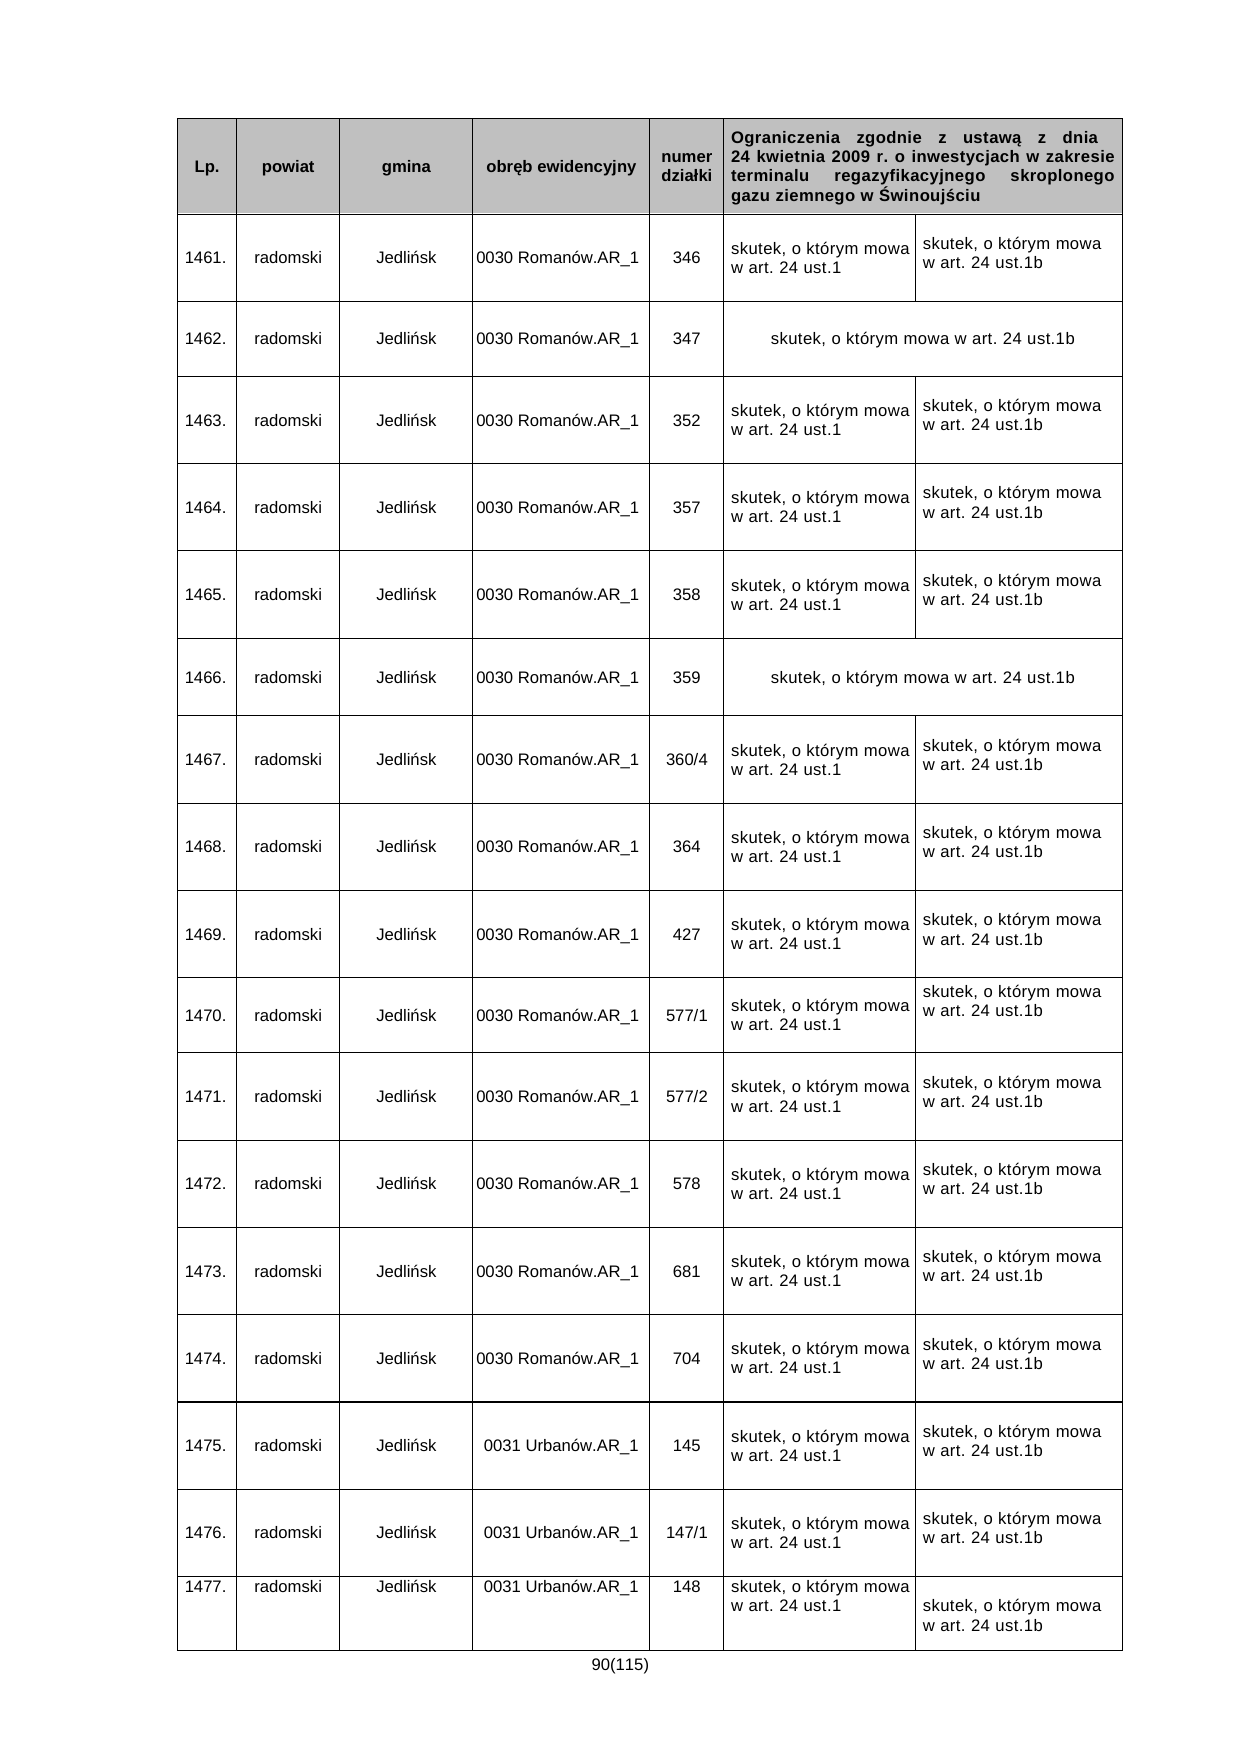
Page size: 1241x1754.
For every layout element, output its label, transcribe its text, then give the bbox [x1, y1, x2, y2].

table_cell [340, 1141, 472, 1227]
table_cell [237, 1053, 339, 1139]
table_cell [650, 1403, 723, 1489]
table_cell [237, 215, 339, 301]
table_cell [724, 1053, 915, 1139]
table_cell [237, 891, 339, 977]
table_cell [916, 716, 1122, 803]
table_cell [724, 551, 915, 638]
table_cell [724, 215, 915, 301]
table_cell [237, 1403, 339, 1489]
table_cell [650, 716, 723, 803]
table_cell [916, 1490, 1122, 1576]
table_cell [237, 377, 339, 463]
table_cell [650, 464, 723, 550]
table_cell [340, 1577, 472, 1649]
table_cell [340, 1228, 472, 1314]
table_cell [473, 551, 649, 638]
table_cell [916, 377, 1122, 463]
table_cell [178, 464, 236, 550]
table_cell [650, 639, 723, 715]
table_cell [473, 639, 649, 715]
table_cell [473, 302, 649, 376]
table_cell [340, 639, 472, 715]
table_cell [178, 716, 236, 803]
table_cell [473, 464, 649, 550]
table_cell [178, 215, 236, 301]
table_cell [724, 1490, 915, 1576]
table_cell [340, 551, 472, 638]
table_header gmina [340, 119, 472, 213]
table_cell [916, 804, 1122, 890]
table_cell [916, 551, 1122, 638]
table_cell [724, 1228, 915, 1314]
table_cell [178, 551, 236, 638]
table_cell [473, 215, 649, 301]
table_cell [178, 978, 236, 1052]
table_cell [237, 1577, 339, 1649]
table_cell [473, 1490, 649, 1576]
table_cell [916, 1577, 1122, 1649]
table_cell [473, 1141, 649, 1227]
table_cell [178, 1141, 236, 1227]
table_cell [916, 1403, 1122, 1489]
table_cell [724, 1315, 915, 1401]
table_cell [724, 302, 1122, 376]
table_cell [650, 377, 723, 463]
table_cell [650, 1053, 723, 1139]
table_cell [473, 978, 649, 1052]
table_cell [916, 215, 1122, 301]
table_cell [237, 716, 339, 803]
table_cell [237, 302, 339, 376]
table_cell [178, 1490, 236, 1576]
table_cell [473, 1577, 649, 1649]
table_header Lp. [178, 119, 236, 213]
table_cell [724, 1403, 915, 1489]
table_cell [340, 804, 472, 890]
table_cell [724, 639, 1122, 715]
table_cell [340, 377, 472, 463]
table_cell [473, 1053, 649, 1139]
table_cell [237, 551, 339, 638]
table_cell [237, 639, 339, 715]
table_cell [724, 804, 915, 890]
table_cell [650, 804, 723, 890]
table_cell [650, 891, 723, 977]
table_header Ograniczenia zgodnie z ustawą z dnia 24 kwietnia 2009 r. o inwestycjach w zakresie terminalu regazyfikacyjnego skroplonego gazu ziemnego w Świnoujściu [724, 119, 1122, 213]
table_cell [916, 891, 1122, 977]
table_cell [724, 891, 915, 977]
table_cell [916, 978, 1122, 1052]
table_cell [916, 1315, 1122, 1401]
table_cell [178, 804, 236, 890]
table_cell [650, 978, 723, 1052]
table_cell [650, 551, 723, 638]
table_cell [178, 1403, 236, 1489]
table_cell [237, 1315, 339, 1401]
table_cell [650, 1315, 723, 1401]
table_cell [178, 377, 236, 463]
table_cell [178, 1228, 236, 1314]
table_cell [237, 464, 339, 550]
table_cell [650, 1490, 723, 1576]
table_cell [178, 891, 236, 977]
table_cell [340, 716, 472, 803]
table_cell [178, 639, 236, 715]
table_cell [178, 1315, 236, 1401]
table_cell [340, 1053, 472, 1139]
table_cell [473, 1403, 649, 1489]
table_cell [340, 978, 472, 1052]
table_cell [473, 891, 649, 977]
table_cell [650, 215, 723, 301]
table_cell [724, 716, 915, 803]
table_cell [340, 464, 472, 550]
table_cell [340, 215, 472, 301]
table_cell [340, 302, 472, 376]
table_header obręb ewidencyjny [473, 119, 649, 213]
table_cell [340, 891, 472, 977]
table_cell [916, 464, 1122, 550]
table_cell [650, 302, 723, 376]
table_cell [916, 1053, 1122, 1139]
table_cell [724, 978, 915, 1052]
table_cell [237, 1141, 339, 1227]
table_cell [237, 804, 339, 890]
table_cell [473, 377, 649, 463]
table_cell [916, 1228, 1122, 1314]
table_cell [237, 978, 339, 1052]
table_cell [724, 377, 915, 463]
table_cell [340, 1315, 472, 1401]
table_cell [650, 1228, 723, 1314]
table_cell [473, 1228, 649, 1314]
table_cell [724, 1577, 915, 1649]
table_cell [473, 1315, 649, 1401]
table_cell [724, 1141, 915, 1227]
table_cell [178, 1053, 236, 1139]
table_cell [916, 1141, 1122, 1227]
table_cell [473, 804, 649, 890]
table_header numer działki [650, 119, 723, 213]
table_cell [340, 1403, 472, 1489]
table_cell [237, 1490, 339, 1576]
table_header powiat [237, 119, 339, 213]
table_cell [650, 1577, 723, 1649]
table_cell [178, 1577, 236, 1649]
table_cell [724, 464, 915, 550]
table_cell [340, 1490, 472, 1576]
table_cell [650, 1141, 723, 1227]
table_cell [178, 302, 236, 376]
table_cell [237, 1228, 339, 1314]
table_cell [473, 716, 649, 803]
